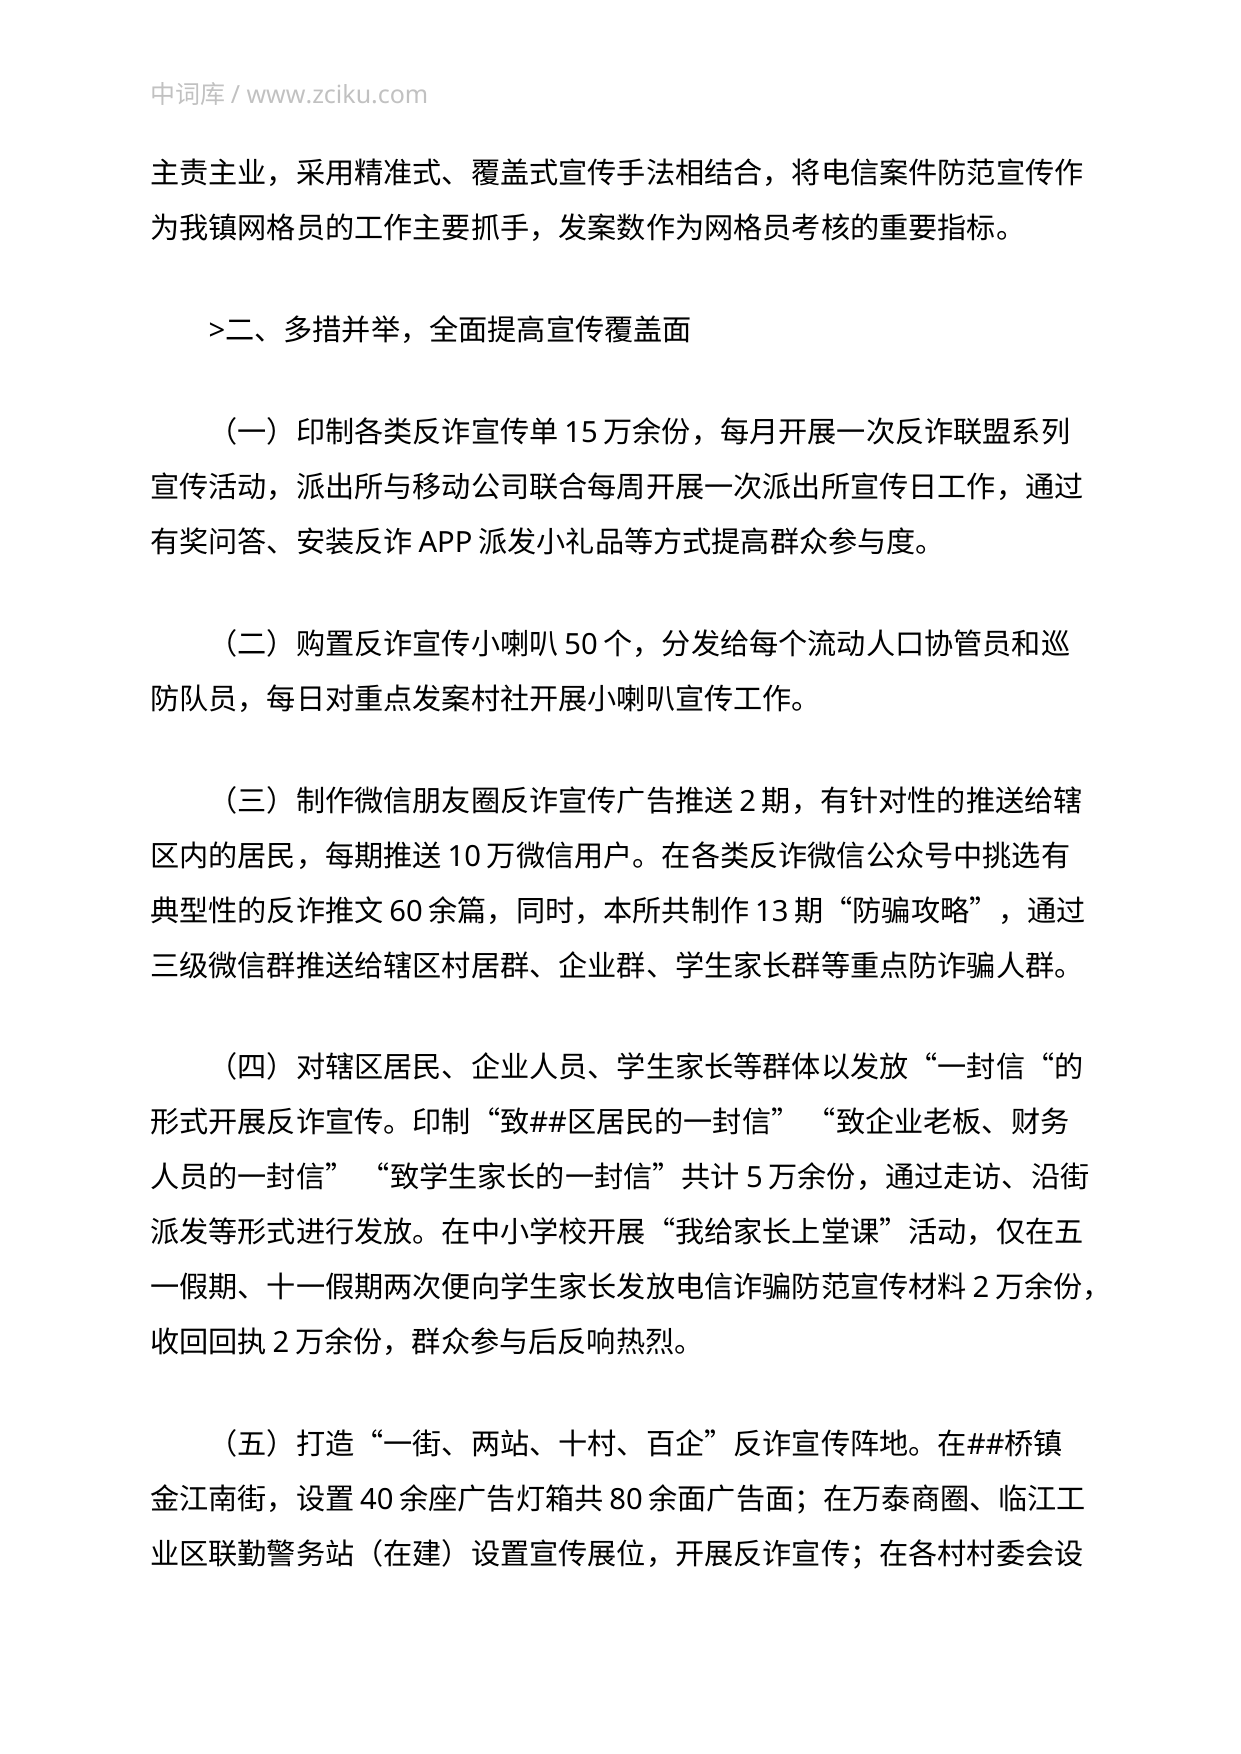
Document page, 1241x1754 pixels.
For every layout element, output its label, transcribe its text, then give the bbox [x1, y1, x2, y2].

text （三）制作微信朋友圈反诈宣传广告推送2期，有针对性的推送给辖区内的居民，每期推送10万微信用户。在各类反诈微信公众号中挑选有典型性的反诈推文60余篇，同时，本所共制作13期“防骗攻略”，通过三级微信群推送给辖区村居群、企业群、学生家长群等重点防诈骗人群。 [150, 777, 1090, 984]
text （四）对辖区居民、企业人员、学生家长等群体以发放“一封信“的形式开展反诈宣传。印制“致##区居民的一封信” “致企业老板、财务人员的一封信” “致学生家长的一封信”共计5万余份，通过走访、沿街派发等形式进行发放。在中小学校开展“我给家长上堂课”活动，仅在五一假期、十一假期两次便向学生家长发放电信诈骗防范宣传材料2万余份，收回回执2万余份，群众参与后反响热烈。 [150, 1044, 1090, 1361]
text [150, 150, 1090, 247]
text >二、多措并举，全面提高宣传覆盖面 [150, 307, 1090, 349]
text （二）购置反诈宣传小喇叭50个，分发给每个流动人口协管员和巡防队员，每日对重点发案村社开展小喇叭宣传工作。 [150, 621, 1090, 718]
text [150, 1421, 1090, 1573]
text （一）印制各类反诈宣传单15万余份，每月开展一次反诈联盟系列宣传活动，派出所与移动公司联合每周开展一次派出所宣传日工作，通过有奖问答、安装反诈APP派发小礼品等方式提高群众参与度。 [150, 409, 1090, 561]
